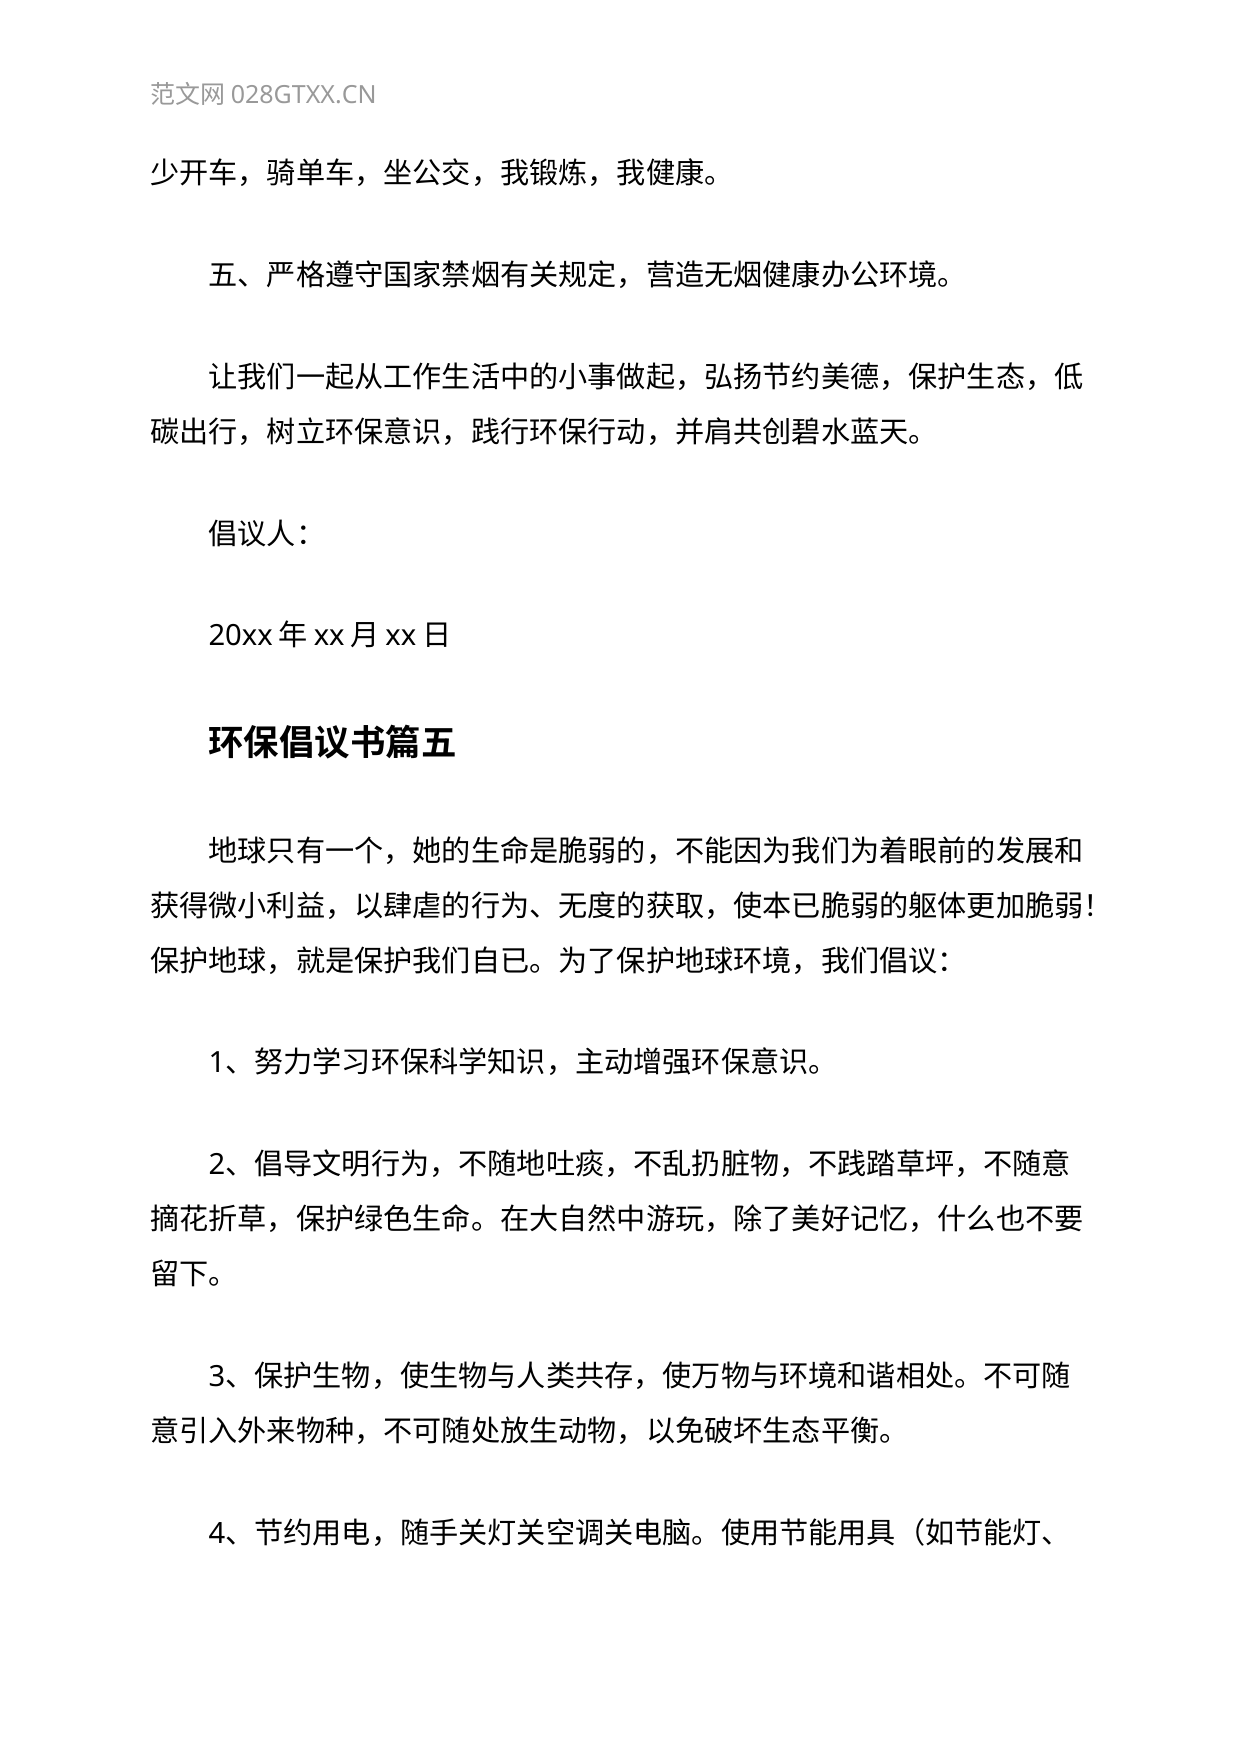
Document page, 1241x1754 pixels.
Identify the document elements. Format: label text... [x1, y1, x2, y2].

text 地球只有一个，她的生命是脆弱的，不能因为我们为着眼前的发展和获得微小利益，以肆虐的行为、无度的获取，使本已脆弱的躯体更加脆弱！保护地球，就是保护我们自已。为了保护地球环境，我们倡议： [150, 827, 1090, 979]
text 1、努力学习环保科学知识，主动增强环保意识。 [150, 1039, 1090, 1081]
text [150, 1509, 1090, 1552]
text 环保倡议书篇五 [150, 714, 1090, 765]
text 五、严格遵守国家禁烟有关规定，营造无烟健康办公环境。 [150, 252, 1090, 294]
text 3、保护生物，使生物与人类共存，使万物与环境和谐相处。不可随意引入外来物种，不可随处放生动物，以免破坏生态平衡。 [150, 1353, 1090, 1450]
text 2、倡导文明行为，不随地吐痰，不乱扔脏物，不践踏草坪，不随意摘花折草，保护绿色生命。在大自然中游玩，除了美好记忆，什么也不要留下。 [150, 1141, 1090, 1293]
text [150, 150, 1090, 192]
text 倡议人： [150, 510, 1090, 552]
text 让我们一起从工作生活中的小事做起，弘扬节约美德，保护生态，低碳出行，树立环保意识，践行环保行动，并肩共创碧水蓝天。 [150, 353, 1090, 451]
text 20xx年xx月xx日 [150, 612, 1090, 654]
